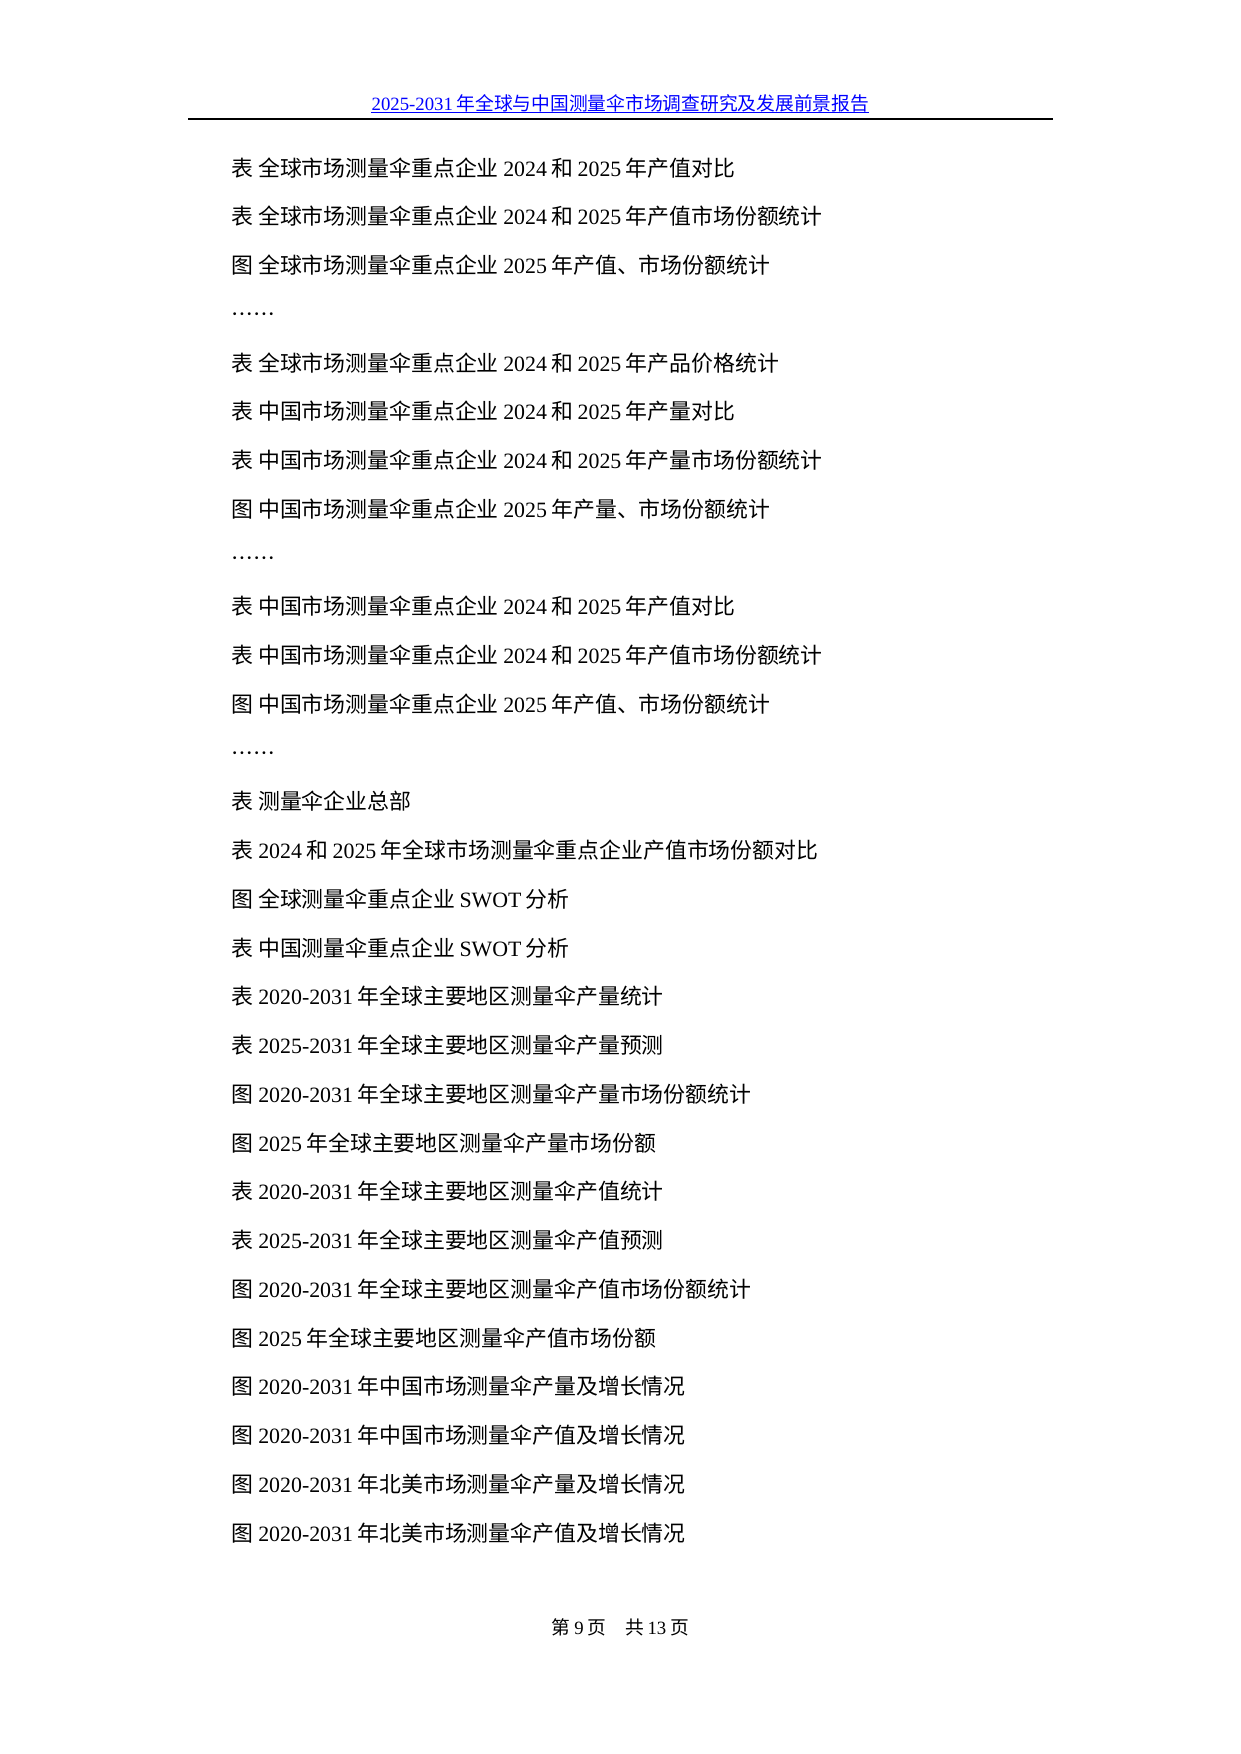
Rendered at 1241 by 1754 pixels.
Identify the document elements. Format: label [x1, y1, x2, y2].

text [187, 150, 1053, 1548]
